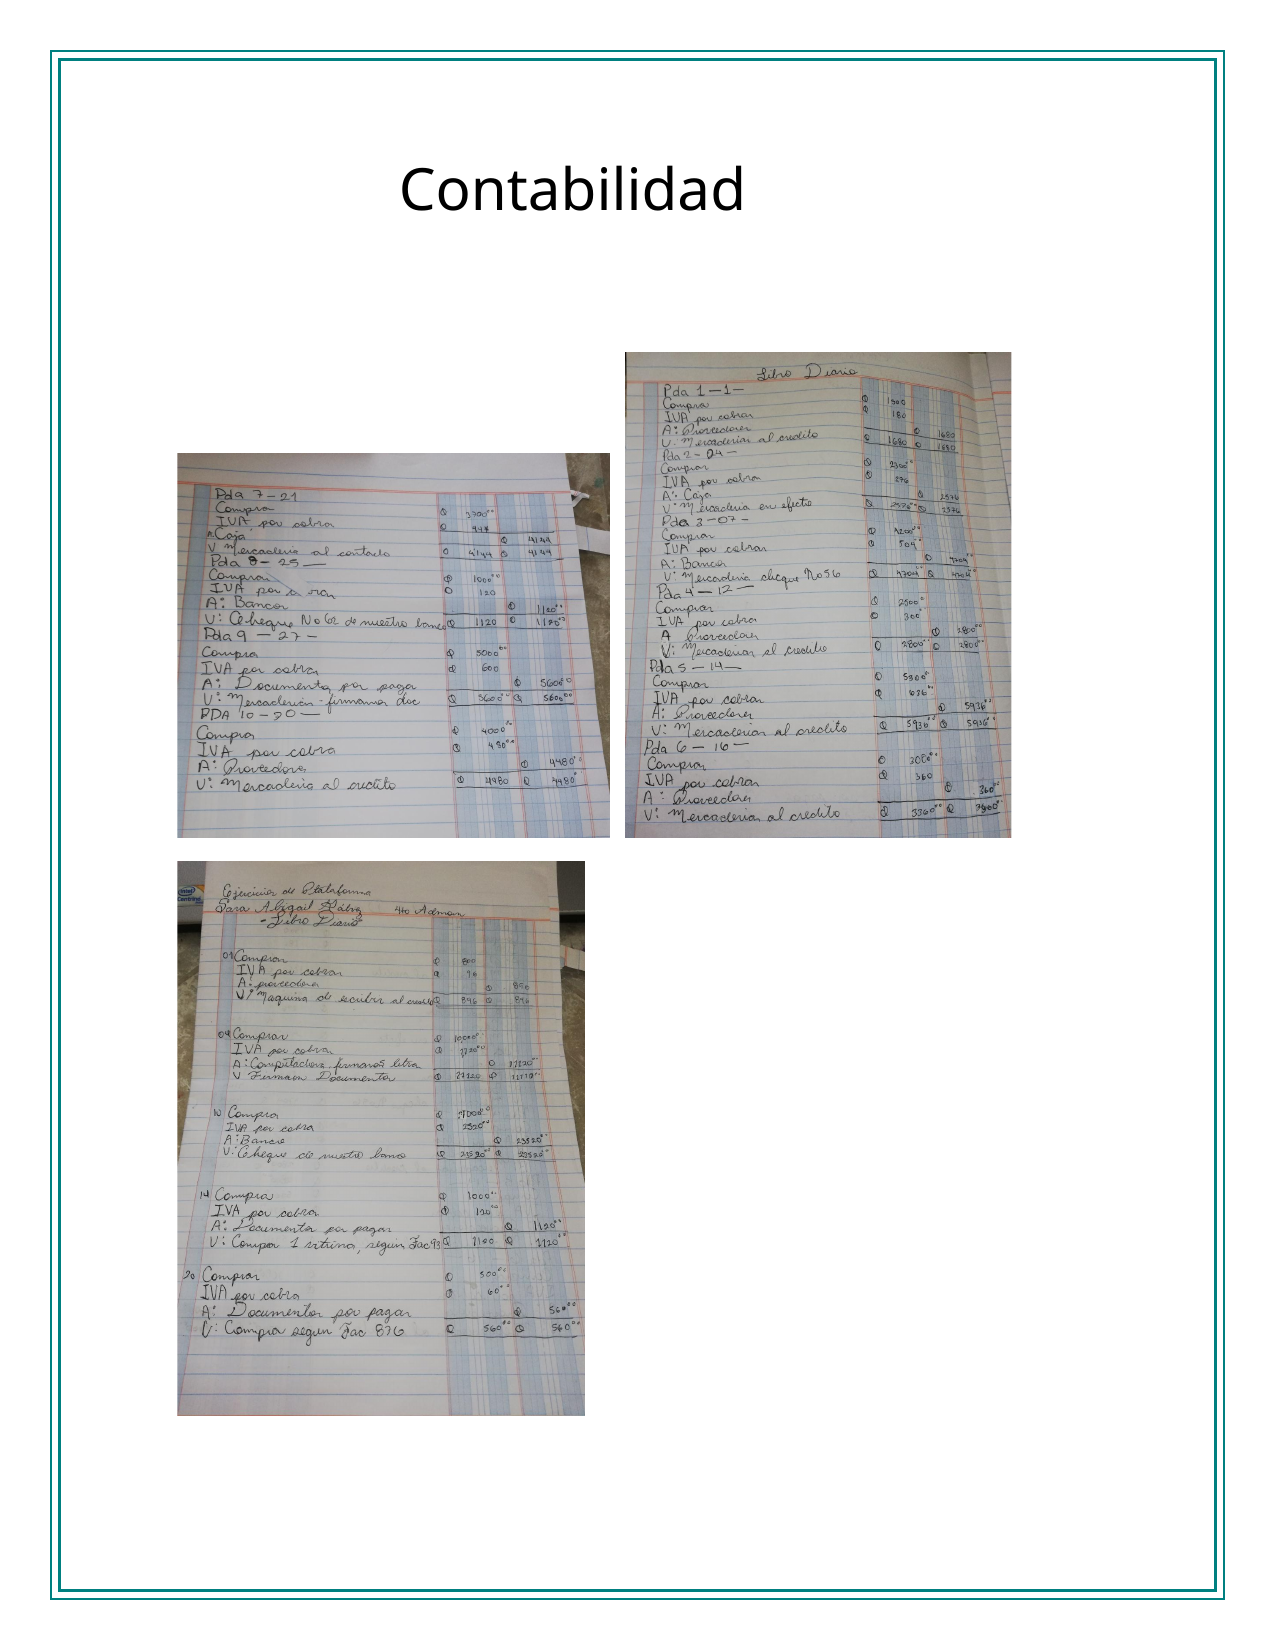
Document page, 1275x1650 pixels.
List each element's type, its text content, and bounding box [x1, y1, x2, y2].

picture [177, 861, 585, 1416]
text Contabilidad [177, 148, 1098, 227]
picture [625, 352, 1012, 838]
picture [177, 453, 610, 838]
